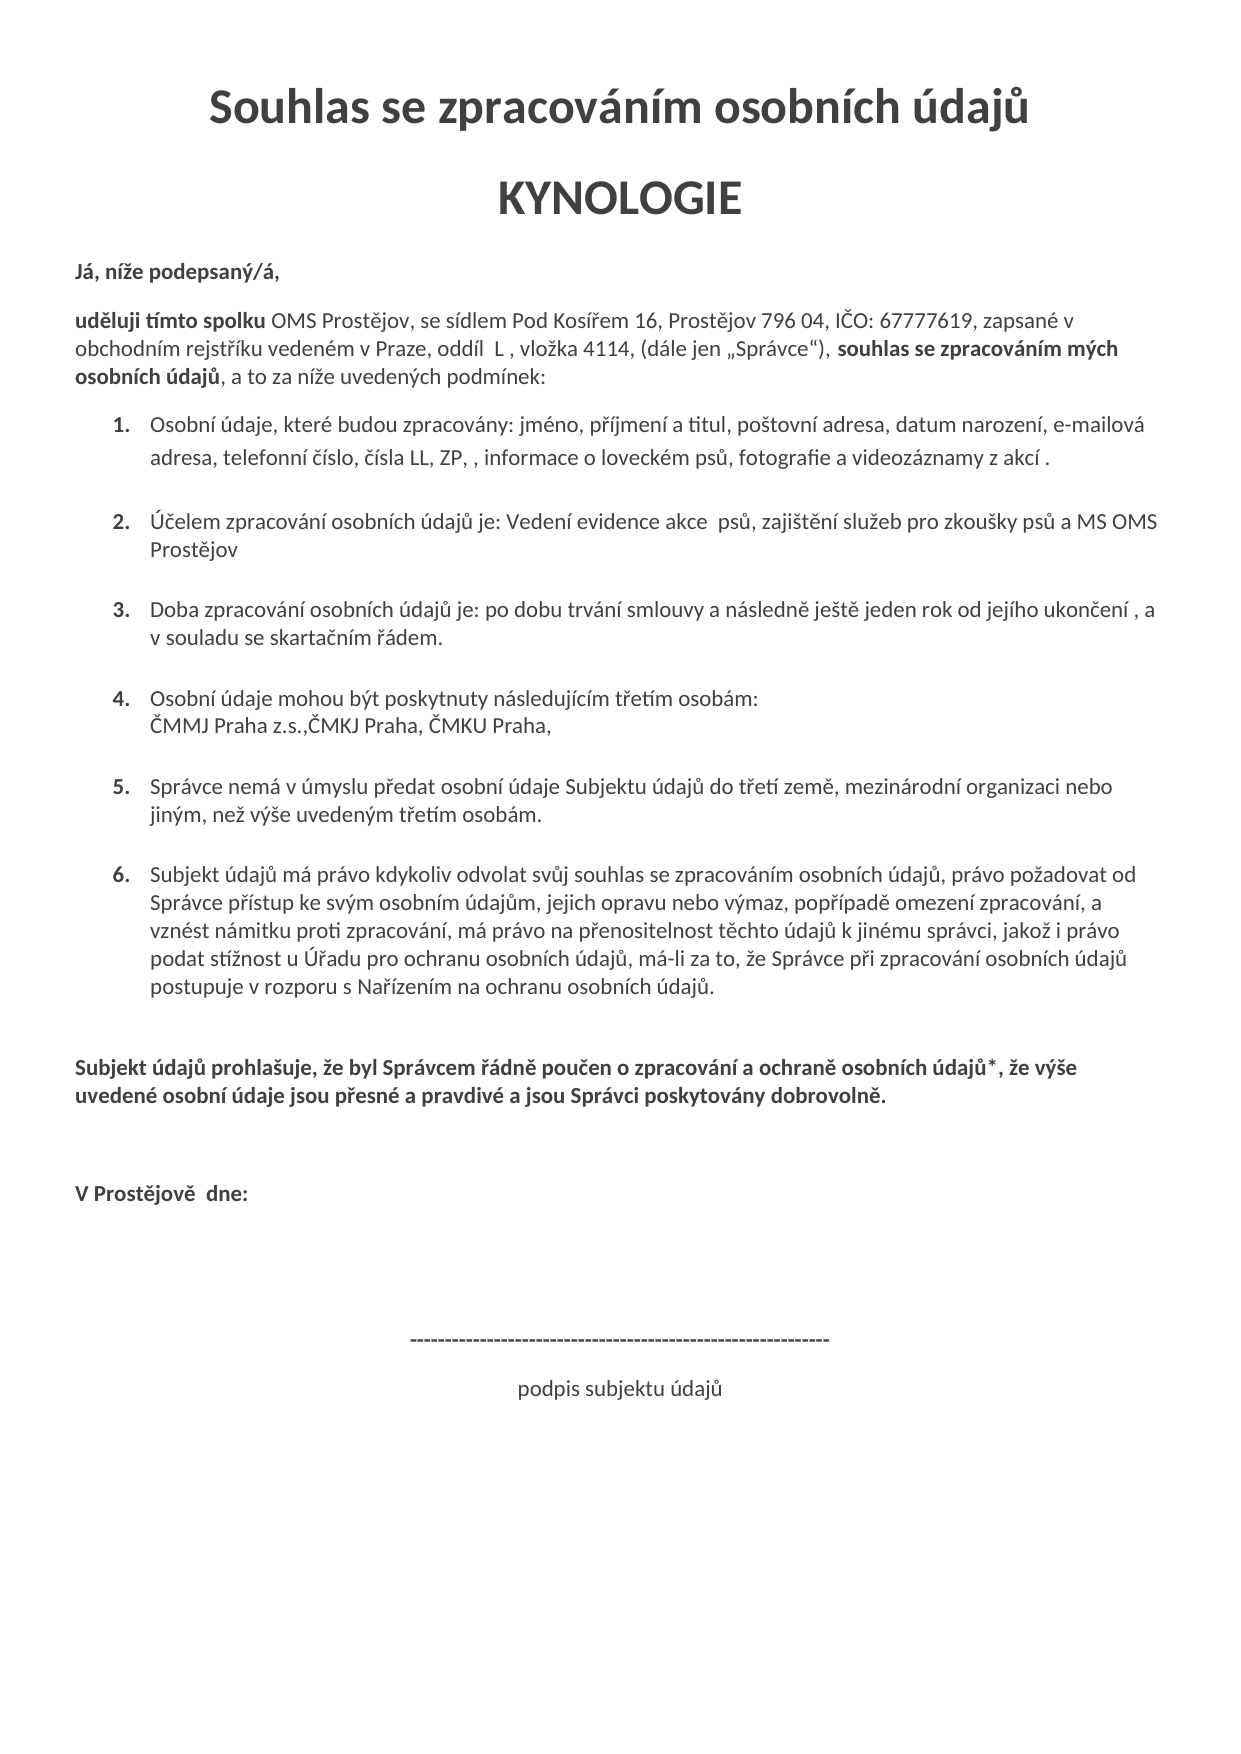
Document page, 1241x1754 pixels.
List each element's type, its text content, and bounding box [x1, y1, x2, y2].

text ------------------------------------------------------------ [75, 1326, 1165, 1353]
text Souhlas se zpracováním osobních údajů [75, 75, 1165, 136]
text V Prostějově dne: [75, 1179, 1165, 1207]
text Subjekt údajů prohlašuje, že byl Správcem řádně poučen o zpracování a ochraně osobních údajů*, že výše uvedené osobní údaje jsou přesné a pravdivé a jsou Správci poskytovány dobrovolně. [75, 1053, 1165, 1109]
list Účelem zpracování osobních údajů je: Vedení evidence akce psů, zajištění služeb pro zkoušky psů a MS OMS Prostějov [112, 507, 1165, 563]
list Správce nemá v úmyslu předat osobní údaje Subjektu údajů do třetí země, mezinárodní organizaci nebo jiným, než výše uvedeným třetím osobám. [112, 772, 1165, 828]
text Já, níže podepsaný/á, [75, 257, 1165, 285]
list Osobní údaje mohou být poskytnuty následujícím třetím osobám: ČMMJ Praha z.s.,ČMKJ Praha, ČMKU Praha, [112, 684, 1165, 740]
text uděluji tímto spolku OMS Prostějov, se sídlem Pod Kosířem 16, Prostějov 796 04, IČO: 67777619, zapsané v obchodním rejstříku vedeném v Praze, oddíl L , vložka 4114, (dále jen „Správce“), souhlas se zpracováním mých osobních údajů, a to za níže uvedených podmínek: [75, 306, 1165, 390]
text podpis subjektu údajů [75, 1374, 1165, 1402]
list Doba zpracování osobních údajů je: po dobu trvání smlouvy a následně ještě jeden rok od jejího ukončení , a v souladu se skartačním řádem. [112, 595, 1165, 651]
list Osobní údaje, které budou zpracovány: jméno, příjmení a titul, poštovní adresa, datum narození, e-mailová adresa, telefonní číslo, čísla LL, ZP, , informace o loveckém psů, fotografie a videozáznamy z akcí . [112, 411, 1165, 471]
list Subjekt údajů má právo kdykoliv odvolat svůj souhlas se zpracováním osobních údajů, právo požadovat od Správce přístup ke svým osobním údajům, jejich opravu nebo výmaz, popřípadě omezení zpracování, a vznést námitku proti zpracování, má právo na přenositelnost těchto údajů k jinému správci, jakož i právo podat stížnost u Úřadu pro ochranu osobních údajů, má-li za to, že Správce při zpracování osobních údajů postupuje v rozporu s Nařízením na ochranu osobních údajů. [112, 860, 1165, 1000]
text KYNOLOGIE [75, 166, 1165, 227]
